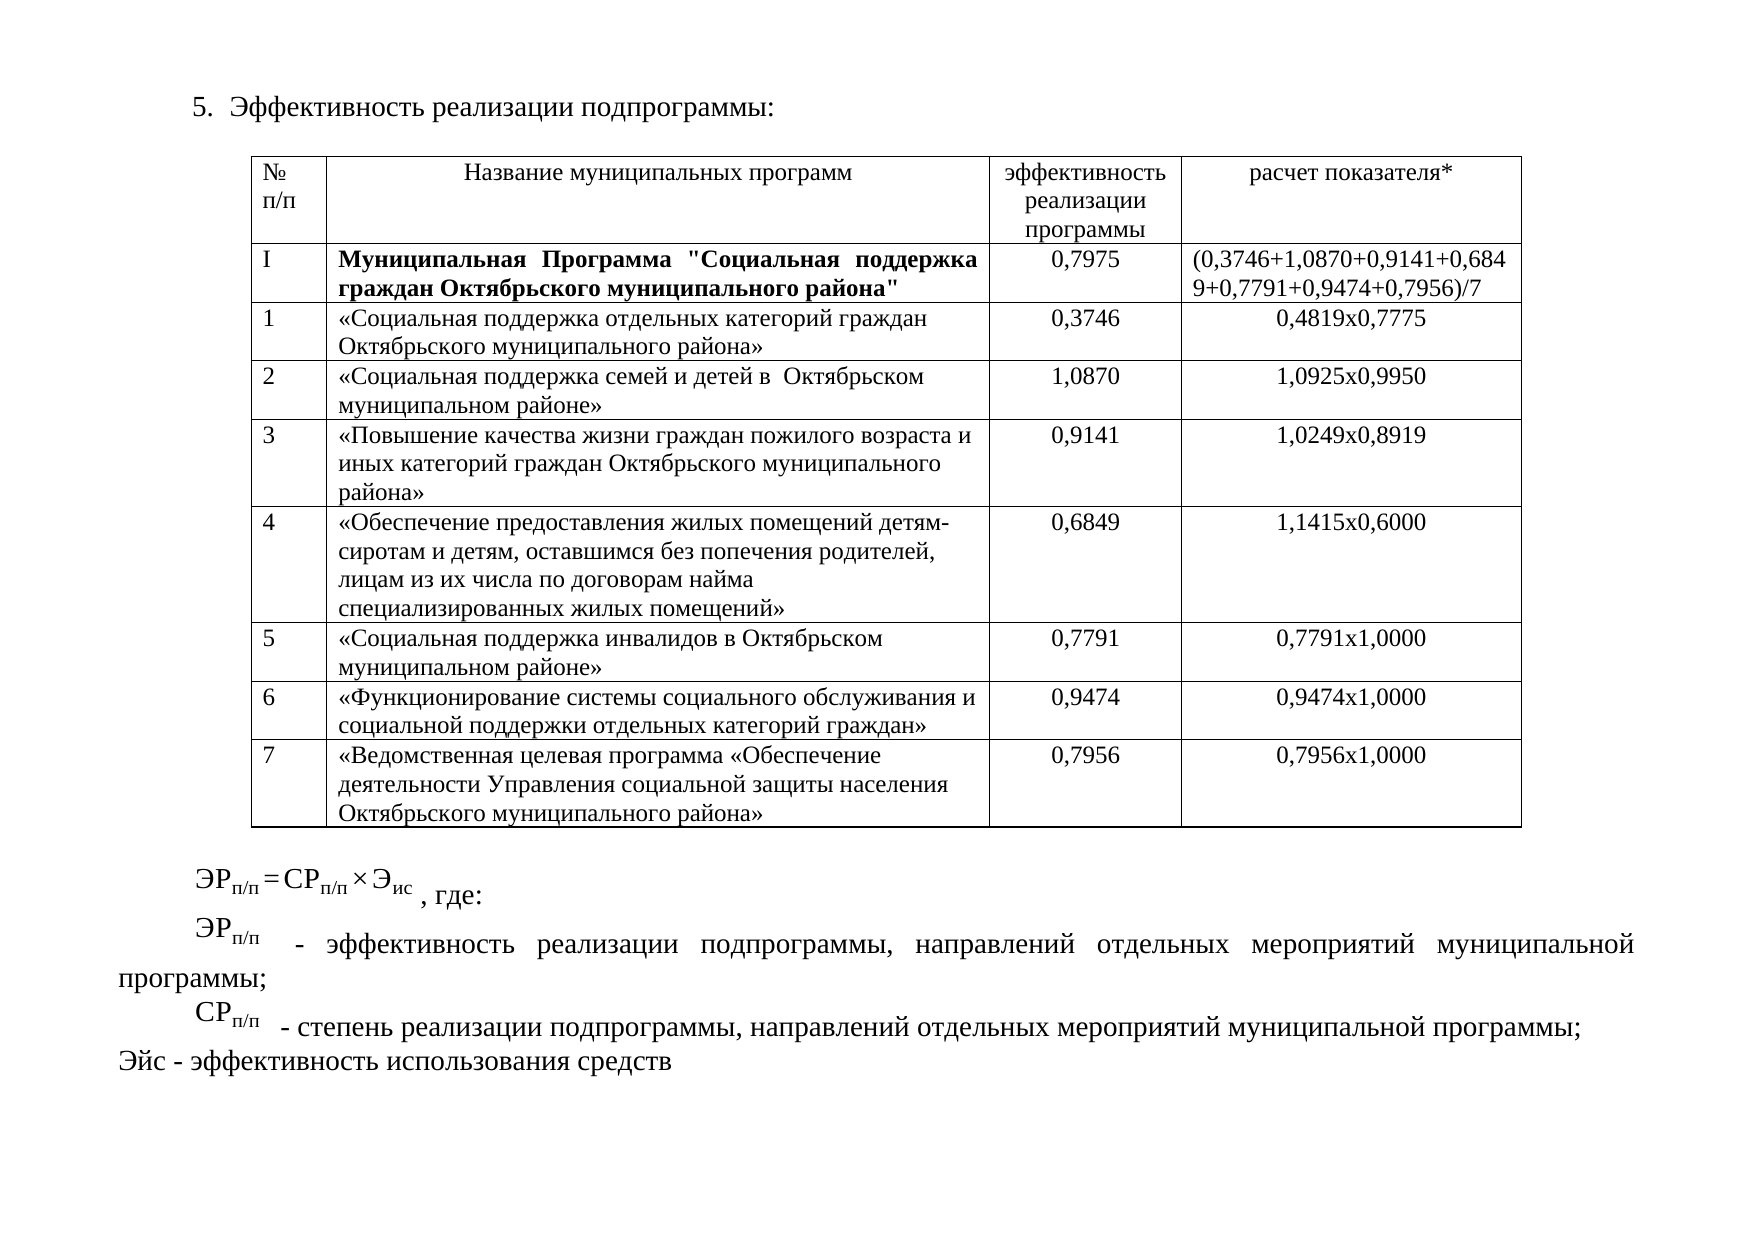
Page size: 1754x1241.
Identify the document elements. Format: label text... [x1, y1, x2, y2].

table_cell 0,7791х1,0000 [1182, 623, 1521, 681]
text Эйс - эффективность использования средств [118, 1043, 1636, 1076]
table_cell 0,4819х0,7775 [1182, 303, 1521, 360]
table_cell 3 [252, 420, 326, 506]
table_cell 0,7956х1,0000 [1182, 740, 1521, 826]
list Эффективность реализации подпрограммы: [192, 89, 1636, 122]
table_cell 0,7975 [990, 244, 1181, 302]
table_cell 1,0870 [990, 361, 1181, 419]
table_header Название муниципальных программ [327, 157, 989, 243]
table_cell 0,3746 [990, 303, 1181, 360]
table_cell 6 [252, 682, 326, 739]
text , где: [118, 861, 1636, 910]
table_cell 7 [252, 740, 326, 826]
table_cell «Социальная поддержка отдельных категорий граждан Октябрьского муниципального района» [327, 303, 989, 360]
table_cell 0,9474х1,0000 [1182, 682, 1521, 739]
table_cell «Функционирование системы социального обслуживания и социальной поддержки отдельных категорий граждан» [327, 682, 989, 739]
table_cell 0,7791 [990, 623, 1181, 681]
table_cell 1,0249х0,8919 [1182, 420, 1521, 506]
table_cell 5 [252, 623, 326, 681]
table_cell «Обеспечение предоставления жилых помещений детям-сиротам и детям, оставшимся без попечения родителей, лицам из их числа по договорам найма специализированных жилых помещений» [327, 507, 989, 622]
table_cell (0,3746+1,0870+0,9141+0,6849+0,7791+0,9474+0,7956)/7 [1182, 244, 1521, 302]
text - эффективность реализации подпрограммы, направлений отдельных мероприятий муниципальной программы; [118, 910, 1636, 993]
table_cell «Повышение качества жизни граждан пожилого возраста и иных категорий граждан Октябрьского муниципального района» [327, 420, 989, 506]
table_cell 1 [252, 303, 326, 360]
table_cell «Ведомственная целевая программа «Обеспечение деятельности Управления социальной защиты населения Октябрьского муниципального района» [327, 740, 989, 826]
table_cell 1,0925х0,9950 [1182, 361, 1521, 419]
text - степень реализации подпрограммы, направлений отдельных мероприятий муниципальной программы; [118, 993, 1636, 1043]
table_cell «Социальная поддержка инвалидов в Октябрьском муниципальном районе» [327, 623, 989, 681]
table_cell 4 [252, 507, 326, 622]
table_header расчет показателя* [1182, 157, 1521, 243]
table_cell 0,6849 [990, 507, 1181, 622]
table_header № п/п [252, 157, 326, 243]
table_cell 2 [252, 361, 326, 419]
table_cell «Социальная поддержка семей и детей в Октябрьском муниципальном районе» [327, 361, 989, 419]
table_cell 0,9474 [990, 682, 1181, 739]
table_cell 0,7956 [990, 740, 1181, 826]
table_cell I [252, 244, 326, 302]
table_cell 1,1415х0,6000 [1182, 507, 1521, 622]
table_header эффективность реализации программы [990, 157, 1181, 243]
table_cell Муниципальная Программа "Социальная поддержка граждан Октябрьского муниципального района" [327, 244, 989, 302]
table_cell 0,9141 [990, 420, 1181, 506]
